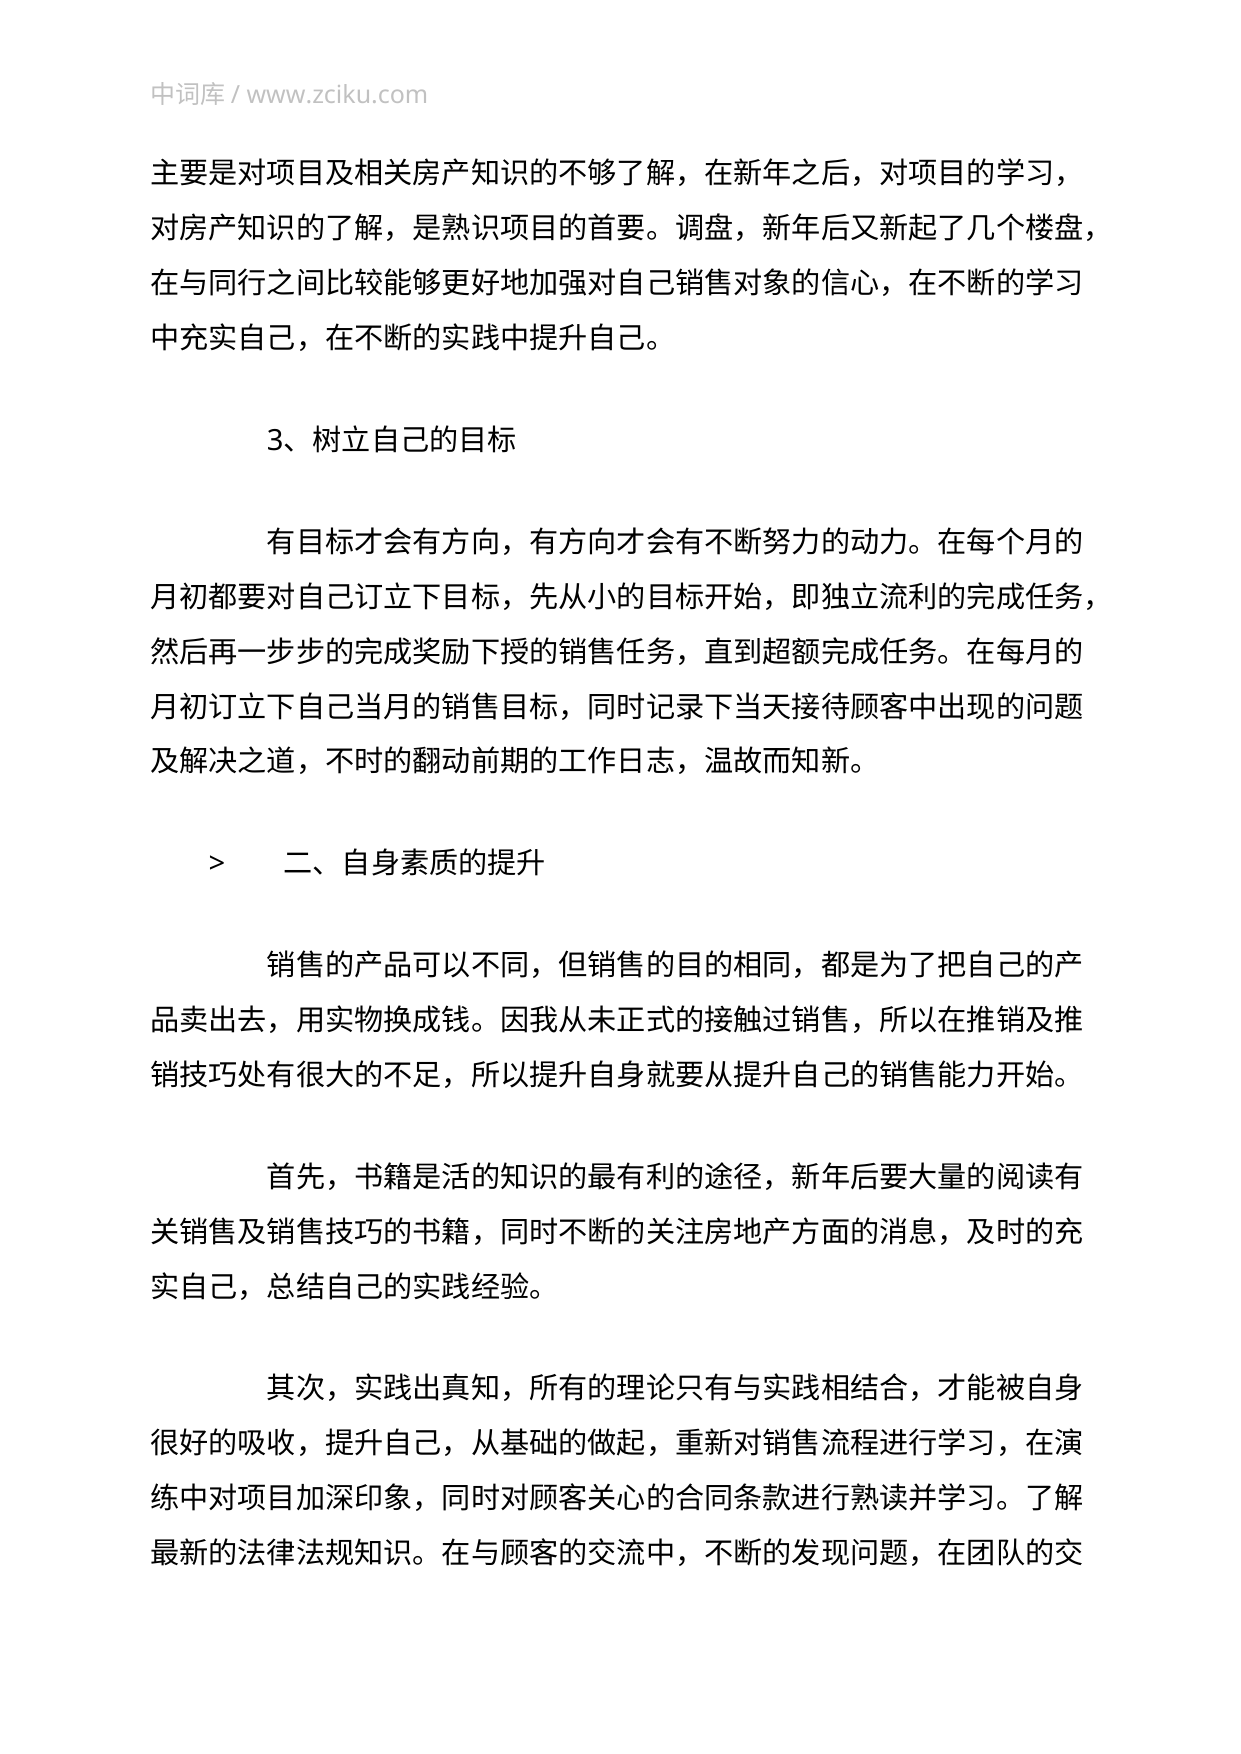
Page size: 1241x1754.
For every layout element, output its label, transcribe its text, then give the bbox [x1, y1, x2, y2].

text > 二、自身素质的提升 [150, 840, 1090, 882]
text 销售的产品可以不同，但销售的目的相同，都是为了把自己的产品卖出去，用实物换成钱。因我从未正式的接触过销售，所以在推销及推销技巧处有很大的不足，所以提升自身就要从提升自己的销售能力开始。 [150, 942, 1090, 1094]
text 3、树立自己的目标 [150, 416, 1090, 459]
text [150, 150, 1090, 357]
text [150, 1365, 1090, 1572]
text 有目标才会有方向，有方向才会有不断努力的动力。在每个月的月初都要对自己订立下目标，先从小的目标开始，即独立流利的完成任务，然后再一步步的完成奖励下授的销售任务，直到超额完成任务。在每月的月初订立下自己当月的销售目标，同时记录下当天接待顾客中出现的问题及解决之道，不时的翻动前期的工作日志，温故而知新。 [150, 518, 1090, 780]
text 首先，书籍是活的知识的最有利的途径，新年后要大量的阅读有关销售及销售技巧的书籍，同时不断的关注房地产方面的消息，及时的充实自己，总结自己的实践经验。 [150, 1153, 1090, 1305]
